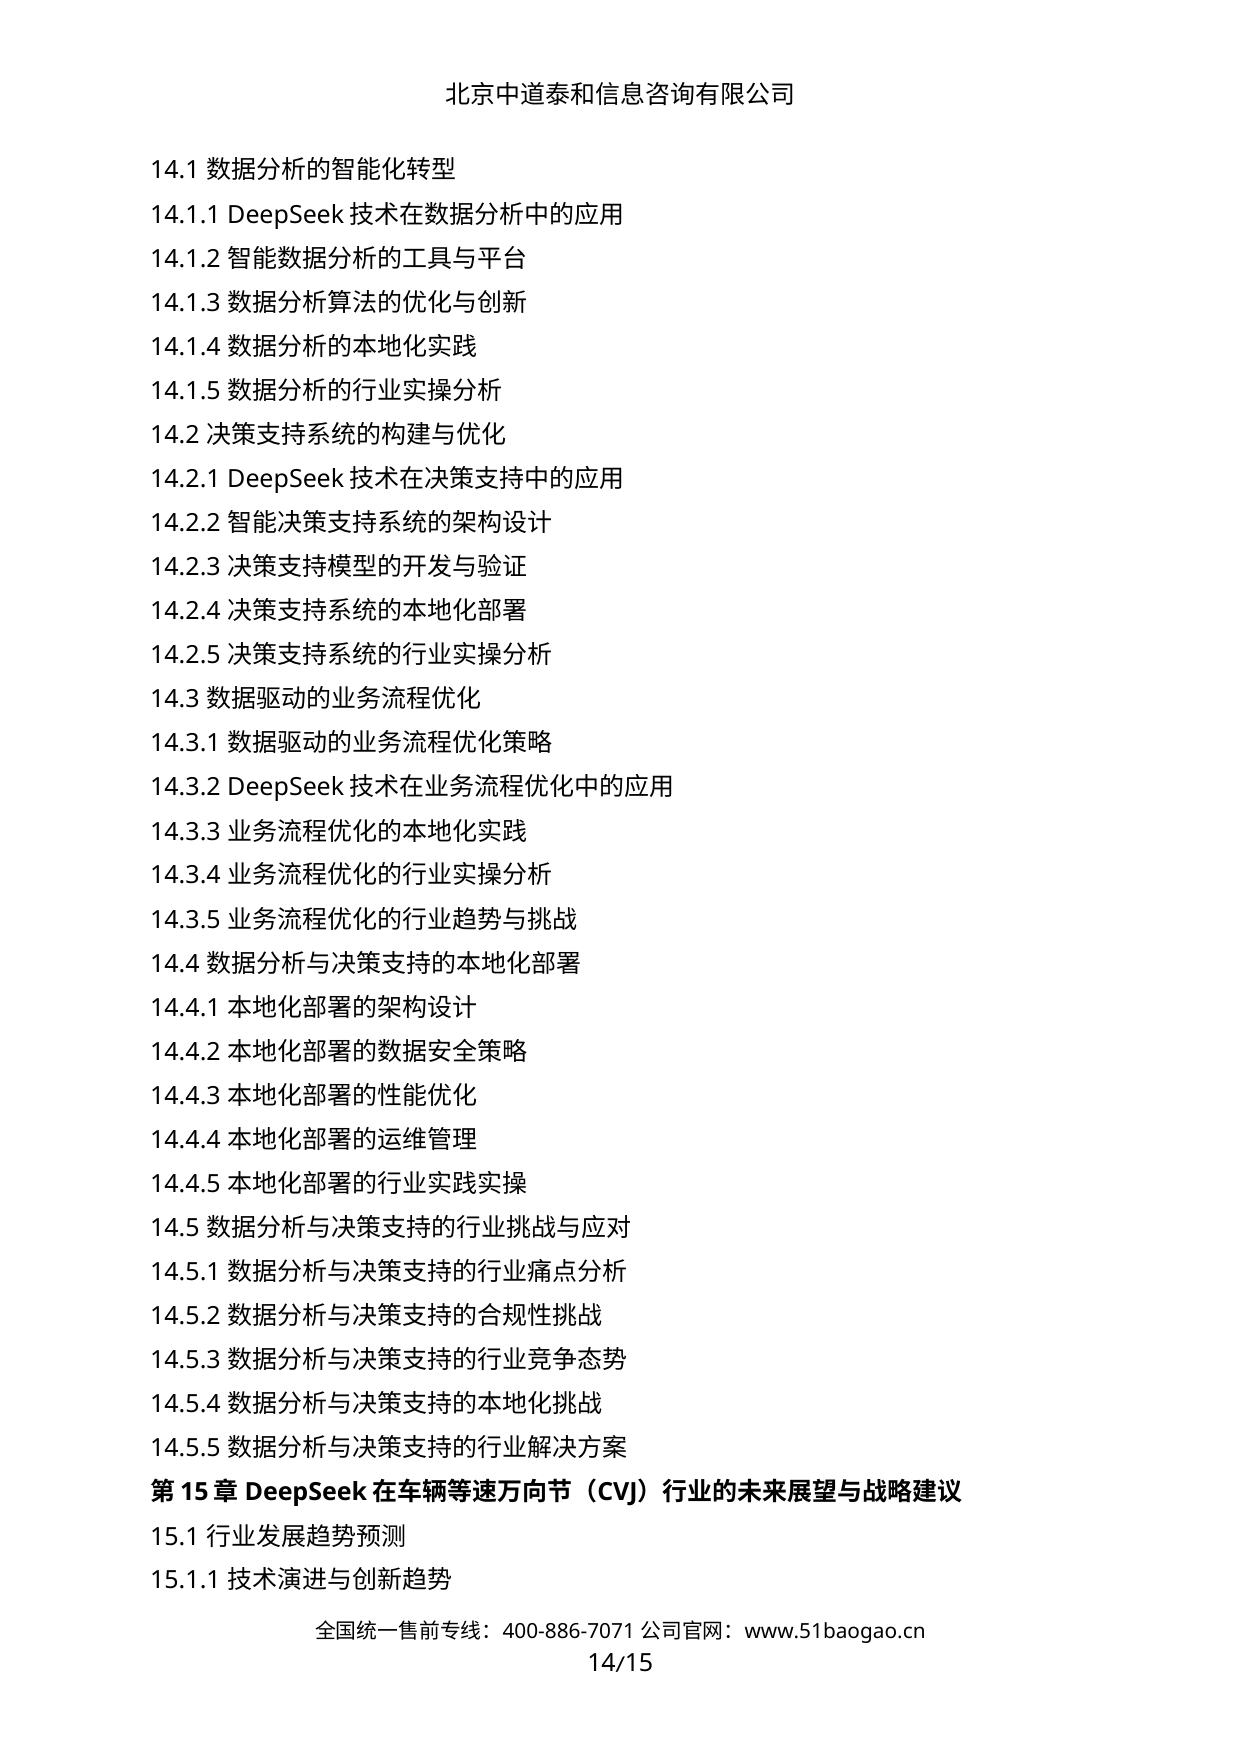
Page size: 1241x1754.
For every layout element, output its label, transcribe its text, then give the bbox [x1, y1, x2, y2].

text 14.4 数据分析与决策支持的本地化部署 [150, 943, 1090, 979]
text 14.5.3 数据分析与决策支持的行业竞争态势 [150, 1340, 1090, 1376]
text 14.2.5 决策支持系统的行业实操分析 [150, 635, 1090, 671]
text 14.4.4 本地化部署的运维管理 [150, 1119, 1090, 1156]
text 15.1 行业发展趋势预测 [150, 1516, 1090, 1552]
text 15.1.1 技术演进与创新趋势 [150, 1560, 1090, 1596]
text 14.4.1 本地化部署的架构设计 [150, 987, 1090, 1023]
text 14.5.1 数据分析与决策支持的行业痛点分析 [150, 1252, 1090, 1288]
text 14.4.3 本地化部署的性能优化 [150, 1075, 1090, 1112]
text 14.1 数据分析的智能化转型 [150, 150, 1090, 186]
text 14.2.3 决策支持模型的开发与验证 [150, 547, 1090, 583]
text 第15章 DeepSeek在车辆等速万向节（CVJ）行业的未来展望与战略建议 [150, 1472, 1090, 1508]
text 14.1.4 数据分析的本地化实践 [150, 326, 1090, 362]
text 14.3.4 业务流程优化的行业实操分析 [150, 855, 1090, 891]
text 14.1.2 智能数据分析的工具与平台 [150, 238, 1090, 274]
text 14.2.1 DeepSeek技术在决策支持中的应用 [150, 458, 1090, 495]
text 14.1.1 DeepSeek技术在数据分析中的应用 [150, 194, 1090, 230]
text 14.5.5 数据分析与决策支持的行业解决方案 [150, 1428, 1090, 1464]
text 14.5.4 数据分析与决策支持的本地化挑战 [150, 1384, 1090, 1420]
text 14.3.1 数据驱动的业务流程优化策略 [150, 723, 1090, 759]
text 14.5.2 数据分析与决策支持的合规性挑战 [150, 1296, 1090, 1332]
text 14.2.2 智能决策支持系统的架构设计 [150, 502, 1090, 539]
text 14.4.2 本地化部署的数据安全策略 [150, 1031, 1090, 1067]
text 14.3 数据驱动的业务流程优化 [150, 679, 1090, 715]
text 14.1.5 数据分析的行业实操分析 [150, 370, 1090, 407]
text 14.3.3 业务流程优化的本地化实践 [150, 811, 1090, 847]
text 14.3.2 DeepSeek技术在业务流程优化中的应用 [150, 767, 1090, 803]
text 14.2.4 决策支持系统的本地化部署 [150, 591, 1090, 627]
text 14.3.5 业务流程优化的行业趋势与挑战 [150, 899, 1090, 935]
text 14.5 数据分析与决策支持的行业挑战与应对 [150, 1207, 1090, 1244]
text 14.2 决策支持系统的构建与优化 [150, 414, 1090, 451]
text 14.1.3 数据分析算法的优化与创新 [150, 282, 1090, 318]
text 14.4.5 本地化部署的行业实践实操 [150, 1163, 1090, 1200]
